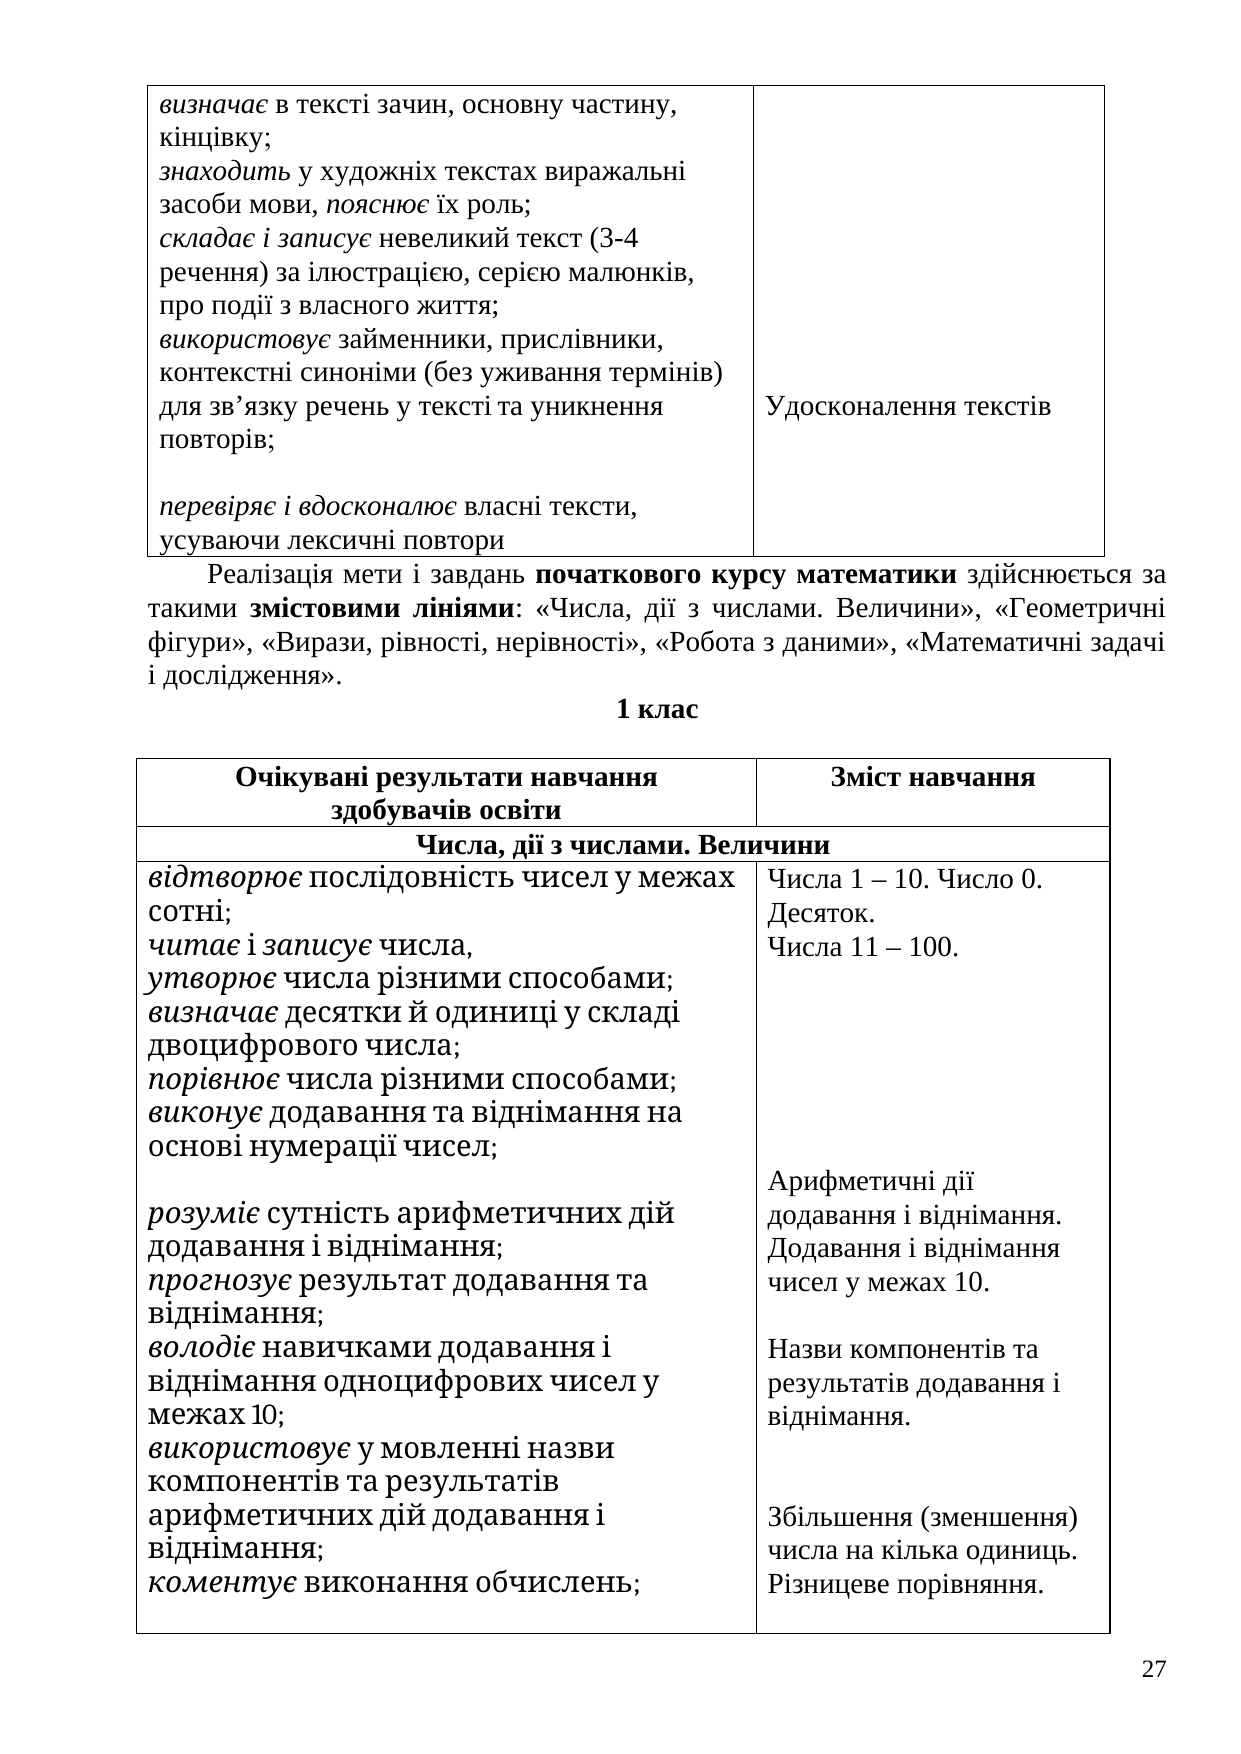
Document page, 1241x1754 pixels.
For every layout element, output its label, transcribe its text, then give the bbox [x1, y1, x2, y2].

text 1 клас [148, 691, 1167, 724]
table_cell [754, 86, 1104, 556]
table_header Очікувані результати навчання здобувачів освіти [137, 759, 756, 826]
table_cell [757, 862, 1109, 1633]
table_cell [137, 862, 756, 1633]
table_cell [148, 86, 753, 556]
table_header Зміст навчання [757, 759, 1109, 826]
table_cell Числа, дії з числами. Величини [137, 827, 1109, 861]
text Реалізація мети і завдань початкового курсу математики здійснюється за такими змістовими лініями: «Числа, дії з числами. Величини», «Геометричні фігури», «Вирази, рівності, нерівності», «Робота з даними», «Математичні задачі і дослідження». [148, 557, 1167, 691]
